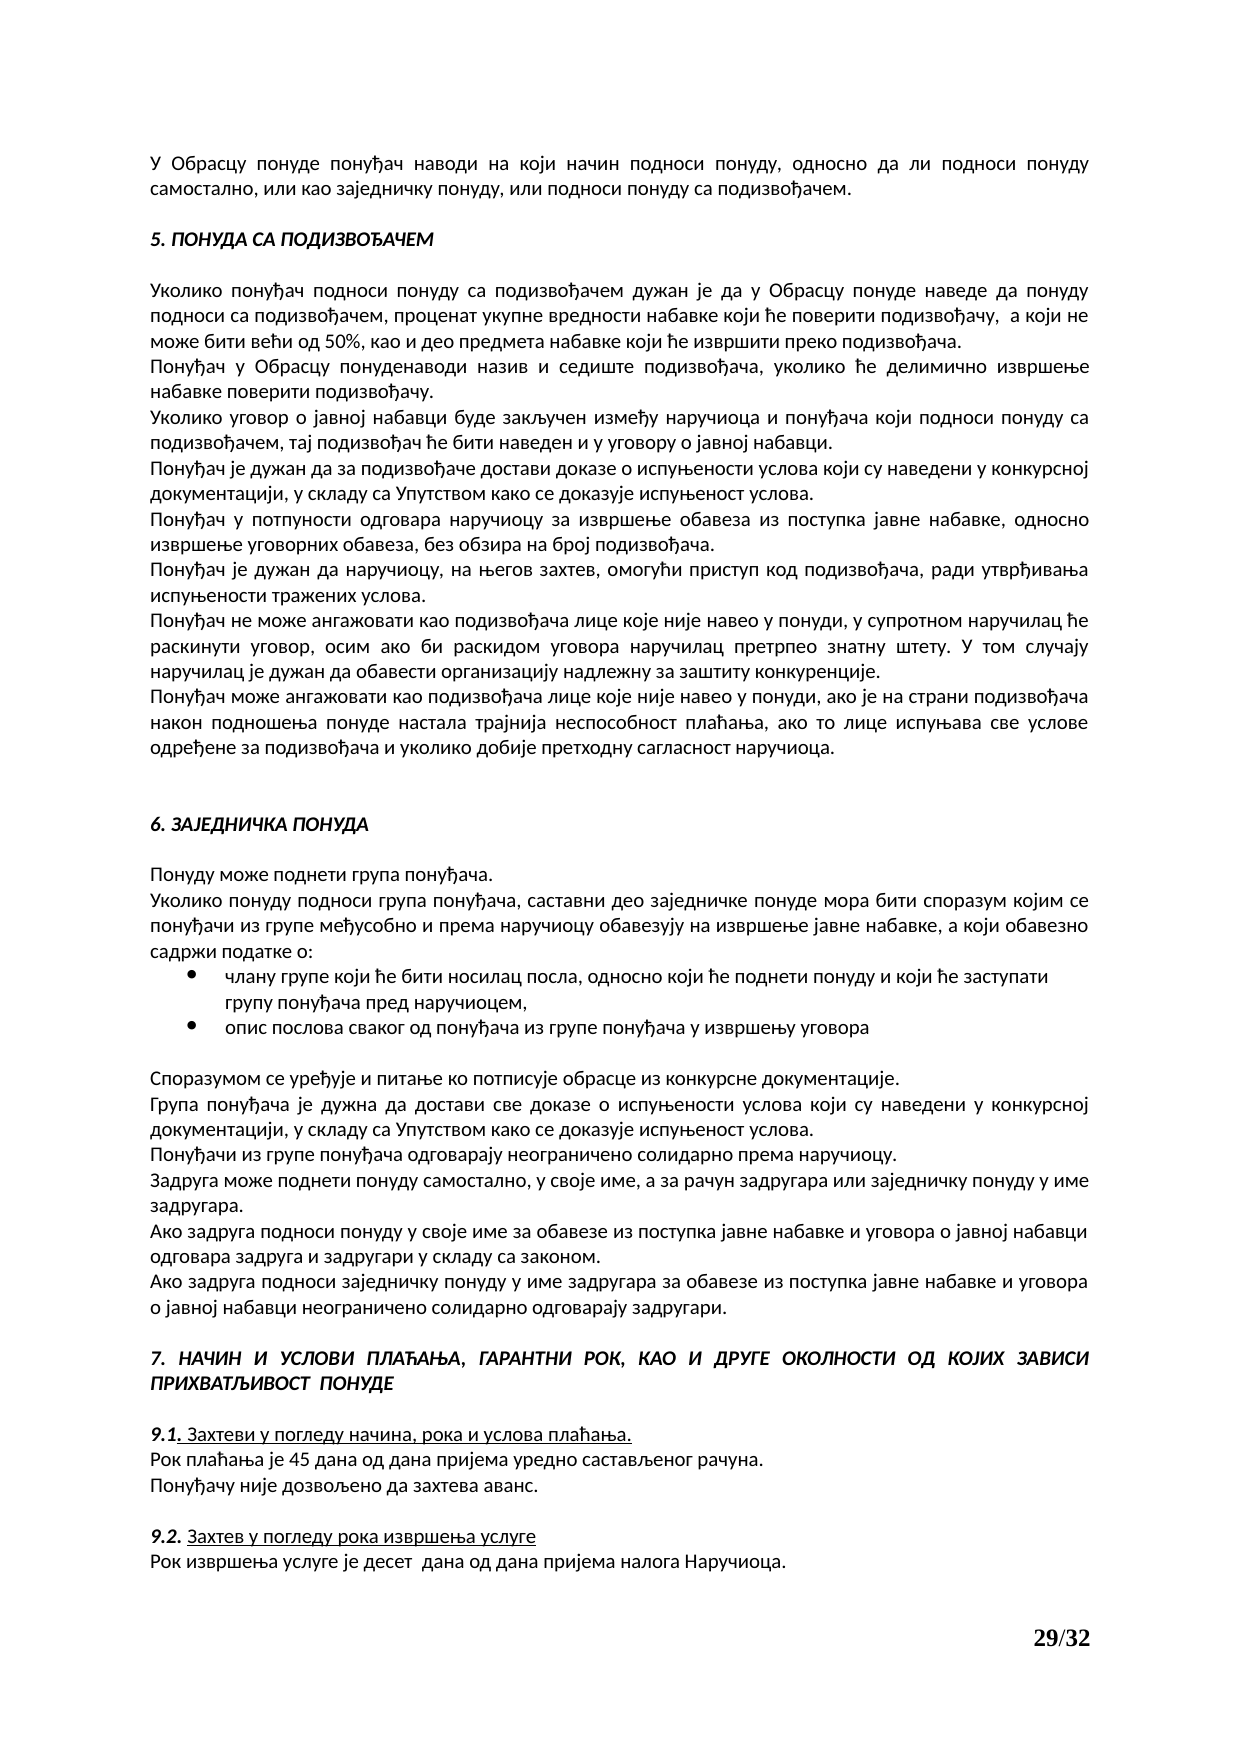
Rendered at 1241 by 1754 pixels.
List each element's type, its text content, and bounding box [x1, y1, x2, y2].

text 9.2. Захтев у погледу рока извршења услуге [150, 1523, 1090, 1548]
text Задруга може поднети понуду самостално, у своје име, а за рачун задругара или заједничку понуду у име задругара. [150, 1167, 1090, 1218]
text 6. ЗАЈЕДНИЧКА ПОНУДА [150, 811, 1090, 836]
text Понуђач је дужан да за подизвођаче достави доказе о испуњености услова који су наведени у конкурсној документацији, у складу са Упутством како се доказује испуњеност услова. [150, 455, 1090, 506]
text Споразумом се уређује и питање ко потписује обрасце из конкурсне документације. [150, 1065, 1090, 1091]
text У Обрасцу понуде понуђач наводи на који начин подноси понуду, односно да ли подноси понуду самостално, или као заједничку понуду, или подноси понуду са подизвођачем. [150, 150, 1090, 201]
text 9.1. Захтеви у погледу начина, рока и услова плаћања. [150, 1421, 1090, 1447]
list опис послова сваког од понуђача из групе понуђача у извршењу уговора [187, 1014, 1090, 1040]
text Ако задруга подноси понуду у своје име за обавезе из поступка јавне набавке и уговора о јавној набавци одговара задруга и задругари у складу са законом. [150, 1218, 1090, 1269]
text Понуђач у Обрасцу понуденаводи назив и седиште подизвођача, уколико ће делимично извршење набавке поверити подизвођачу. [150, 353, 1090, 404]
text Уколико понуђач подноси понуду са подизвођачем дужан је да у Обрасцу понуде наведе да понуду подноси са подизвођачем, проценат укупне вредности набавке који ће поверити подизвођачу, а који не може бити већи од 50%, као и део предмета набавке који ће извршити преко подизвођача. [150, 277, 1090, 353]
text Понуђач може ангажовати као подизвођача лице које није навео у понуди, ако је на страни подизвођача након подношења понуде настала трајнија неспособност плаћања, ако то лице испуњава све услове одређене за подизвођача и уколико добије претходну сагласност наручиоца. [150, 684, 1090, 760]
text Рок извршења услуге је десет дана од дана пријема налога Наручиоца. [150, 1548, 1090, 1574]
text Уколико понуду подноси група понуђача, саставни део заједничке понуде мора бити споразум којим се понуђачи из групе међусобно и према наручиоцу обавезују на извршење јавне набавке, а који обавезно садржи податке о: [150, 887, 1090, 963]
text 7. НАЧИН И УСЛОВИ ПЛАЋАЊА, ГАРАНТНИ РОК, КАО И ДРУГЕ ОКОЛНОСТИ ОД КОЈИХ ЗАВИСИ ПРИХВАТЉИВОСТ ПОНУДЕ [150, 1345, 1090, 1396]
text Понуђачу није дозвољено да захтева аванс. [150, 1472, 1090, 1497]
text Група понуђача је дужна да достави све доказе о испуњености услова који су наведени у конкурсној документацији, у складу са Упутством како се доказује испуњеност услова. [150, 1091, 1090, 1142]
text Рок плаћања је 45 дана од дана пријема уредно састављеног рачуна. [150, 1447, 1090, 1472]
text Понуђач је дужан да наручиоцу, на његов захтев, омогући приступ код подизвођача, ради утврђивања испуњености тражених услова. [150, 557, 1090, 607]
text Понуђач у потпуности одговара наручиоцу за извршење обавеза из поступка јавне набавке, односно извршење уговорних обавеза, без обзира на број подизвођача. [150, 506, 1090, 557]
text 5. ПОНУДА СА ПОДИЗВОЂАЧЕМ [150, 226, 1090, 252]
text Уколико уговор о јавној набавци буде закључен између наручиоца и понуђача који подноси понуду са подизвођачем, тај подизвођач ће бити наведен и у уговору о јавној набавци. [150, 404, 1090, 455]
text Ако задруга подноси заједничку понуду у име задругара за обавезе из поступка јавне набавке и уговора о јавној набавци неограничено солидарно одговарају задругари. [150, 1269, 1090, 1319]
text Понуђачи из групе понуђача одговарају неограничено солидарно према наручиоцу. [150, 1142, 1090, 1167]
text Понуђач не може ангажовати као подизвођача лице које није навео у понуди, у супротном наручилац ће раскинути уговор, осим ако би раскидом уговора наручилац претрпео знатну штету. У том случају наручилац је дужан да обавести организацију надлежну за заштиту конкуренције. [150, 607, 1090, 684]
text Понуду може поднети група понуђача. [150, 862, 1090, 887]
list члану групе који ће бити носилац посла, односно који ће поднети понуду и који ће заступати групу понуђача пред наручиоцем, [187, 963, 1090, 1014]
